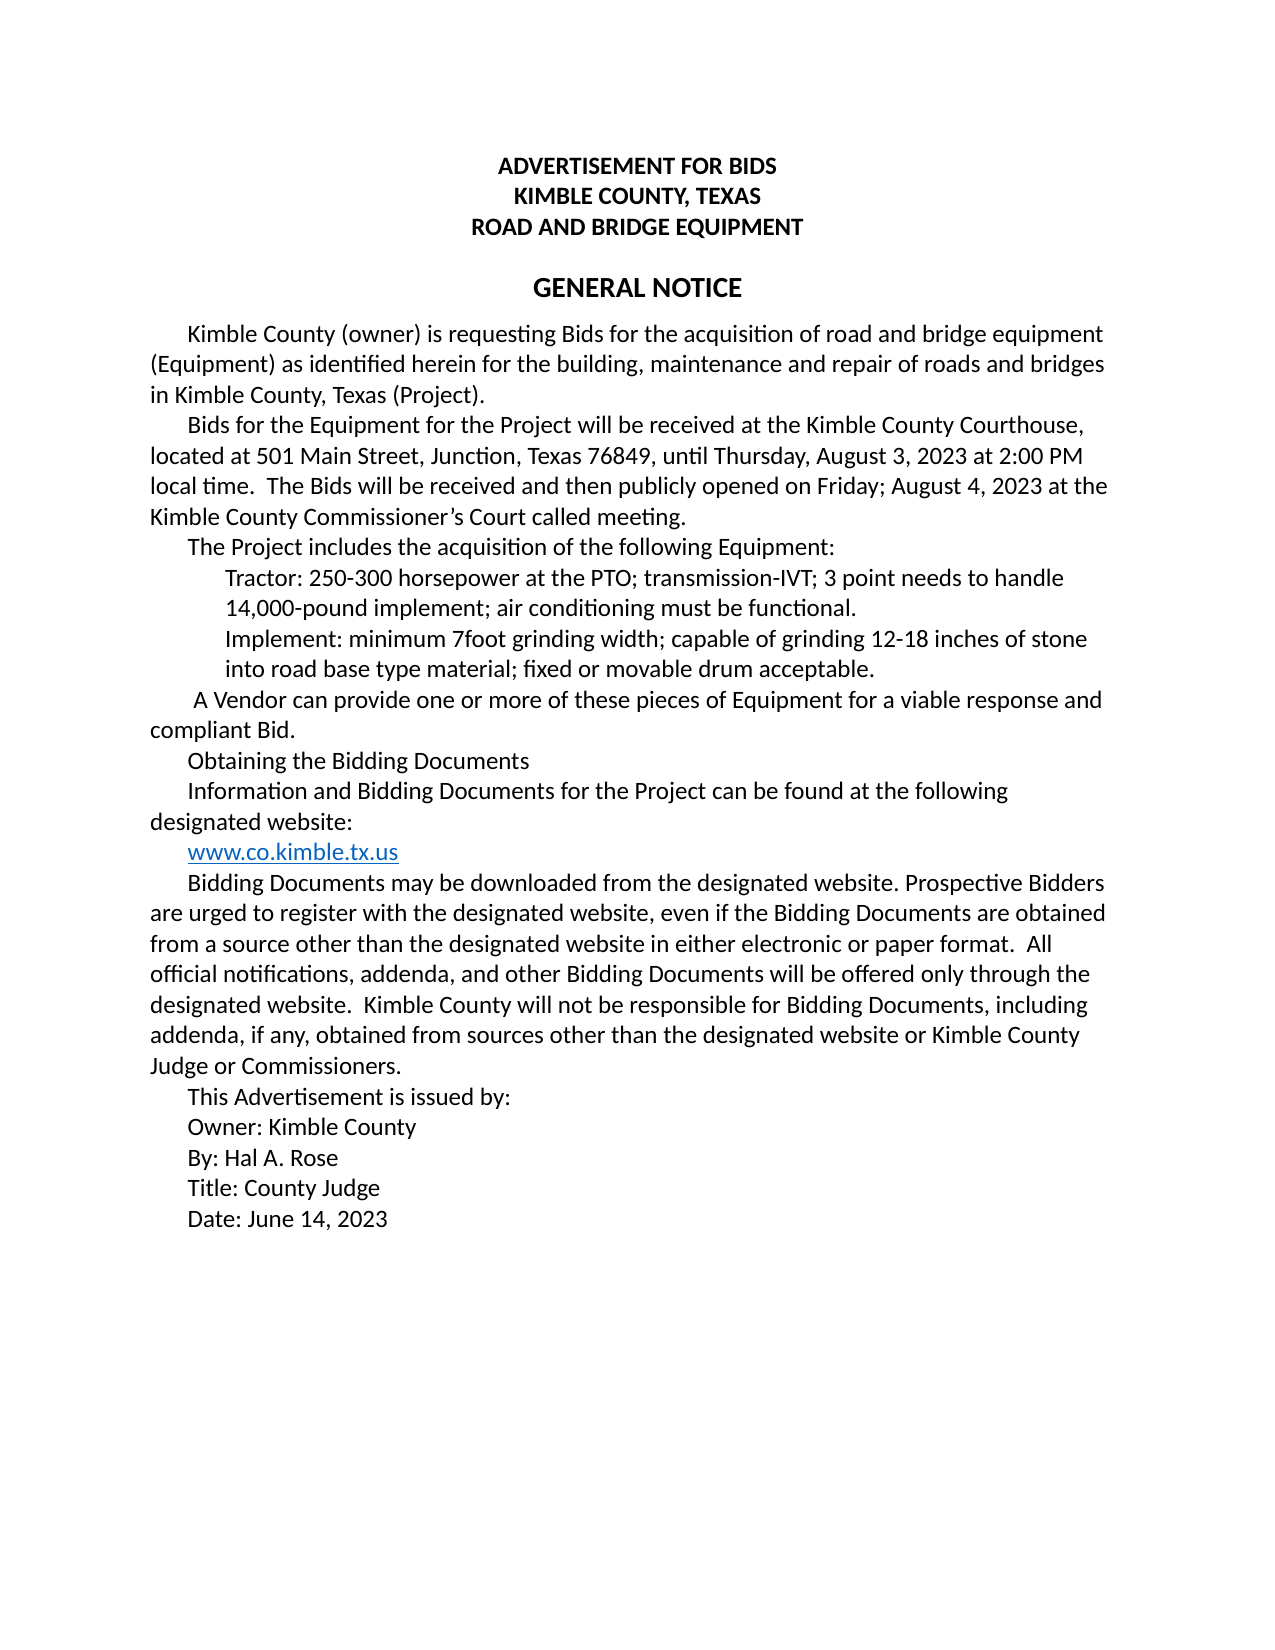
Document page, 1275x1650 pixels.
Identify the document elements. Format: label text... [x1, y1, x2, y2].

text Bidding Documents may be downloaded from the designated website. Prospective Bidders are urged to register with the designated website, even if the Bidding Documents are obtained from a source other than the designated website in either electronic or paper format. All official notifications, addenda, and other Bidding Documents will be offered only through the designated website. Kimble County will not be responsible for Bidding Documents, including addenda, if any, obtained from sources other than the designated website or Kimble County Judge or Commissioners. [150, 867, 1125, 1081]
text Bids for the Equipment for the Project will be received at the Kimble County Courthouse, located at 501 Main Street, Junction, Texas 76849, until Thursday, August 3, 2023 at 2:00 PM local time. The Bids will be received and then publicly opened on Friday; August 4, 2023 at the Kimble County Commissioner’s Court called meeting. [150, 409, 1125, 531]
text By: Hal A. Rose [150, 1142, 1125, 1172]
text Title: County Judge [150, 1172, 1125, 1203]
text ROAD AND BRIDGE EQUIPMENT [150, 211, 1125, 242]
text Kimble County (owner) is requesting Bids for the acquisition of road and bridge equipment (Equipment) as identified herein for the building, maintenance and repair of roads and bridges in Kimble County, Texas (Project). [150, 318, 1125, 409]
text Date: June 14, 2023 [150, 1203, 1125, 1233]
text Owner: Kimble County [150, 1111, 1125, 1142]
text KIMBLE COUNTY, TEXAS [150, 181, 1125, 211]
text Implement: minimum 7foot grinding width; capable of grinding 12-18 inches of stone into road base type material; fixed or movable drum acceptable. [225, 623, 1125, 684]
text The Project includes the acquisition of the following Equipment: [150, 531, 1125, 562]
text GENERAL NOTICE [150, 269, 1125, 305]
text ADVERTISEMENT FOR BIDS [150, 150, 1125, 181]
text www.co.kimble.tx.us [150, 837, 1125, 867]
text A Vendor can provide one or more of these pieces of Equipment for a viable response and compliant Bid. [150, 684, 1125, 745]
text This Advertisement is issued by: [150, 1081, 1125, 1111]
text Information and Bidding Documents for the Project can be found at the following designated website: [150, 776, 1125, 837]
text Obtaining the Bidding Documents [150, 745, 1125, 776]
text Tractor: 250-300 horsepower at the PTO; transmission-IVT; 3 point needs to handle 14,000-pound implement; air conditioning must be functional. [225, 562, 1125, 623]
